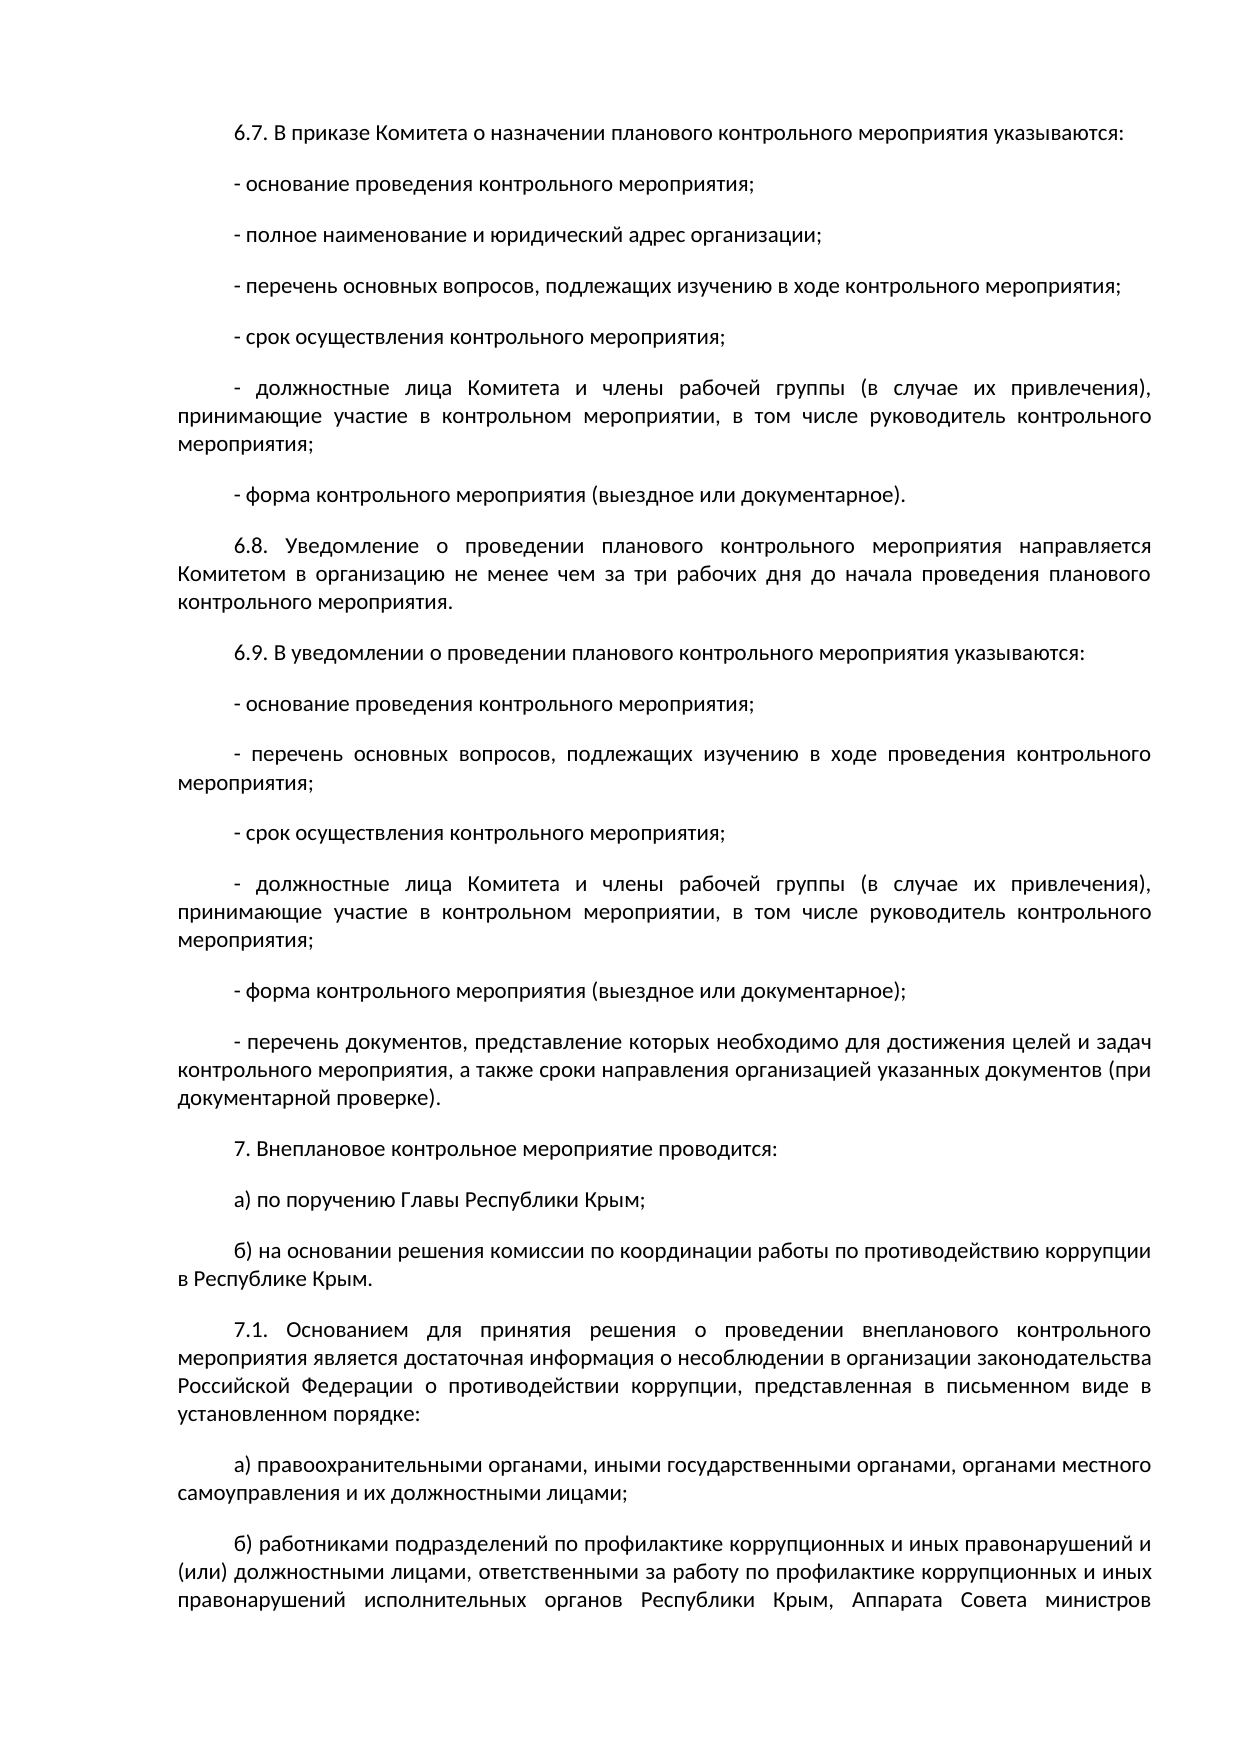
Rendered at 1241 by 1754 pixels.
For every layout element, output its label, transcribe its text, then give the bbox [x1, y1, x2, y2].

text а) правоохранительными органами, иными государственными органами, органами местного самоуправления и их должностными лицами; [177, 1450, 1152, 1506]
text 6.8. Уведомление о проведении планового контрольного мероприятия направляется Комитетом в организацию не менее чем за три рабочих дня до начала проведения планового контрольного мероприятия. [177, 531, 1152, 615]
text - перечень основных вопросов, подлежащих изучению в ходе контрольного мероприятия; [177, 271, 1152, 299]
text а) по поручению Главы Республики Крым; [177, 1185, 1152, 1213]
text 7. Внеплановое контрольное мероприятие проводится: [177, 1134, 1152, 1162]
text - должностные лица Комитета и члены рабочей группы (в случае их привлечения), принимающие участие в контрольном мероприятии, в том числе руководитель контрольного мероприятия; [177, 373, 1152, 457]
text 7.1. Основанием для принятия решения о проведении внепланового контрольного мероприятия является достаточная информация о несоблюдении в организации законодательства Российской Федерации о противодействии коррупции, представленная в письменном виде в установленном порядке: [177, 1315, 1152, 1427]
text - срок осуществления контрольного мероприятия; [177, 818, 1152, 847]
text 6.9. В уведомлении о проведении планового контрольного мероприятия указываются: [177, 638, 1152, 666]
text - основание проведения контрольного мероприятия; [177, 169, 1152, 197]
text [177, 1529, 1152, 1613]
text - основание проведения контрольного мероприятия; [177, 689, 1152, 717]
text 6.7. В приказе Комитета о назначении планового контрольного мероприятия указываются: [177, 118, 1152, 146]
text - перечень основных вопросов, подлежащих изучению в ходе проведения контрольного мероприятия; [177, 739, 1152, 796]
text - должностные лица Комитета и члены рабочей группы (в случае их привлечения), принимающие участие в контрольном мероприятии, в том числе руководитель контрольного мероприятия; [177, 869, 1152, 953]
text - форма контрольного мероприятия (выездное или документарное); [177, 976, 1152, 1004]
text б) на основании решения комиссии по координации работы по противодействию коррупции в Республике Крым. [177, 1236, 1152, 1292]
text - срок осуществления контрольного мероприятия; [177, 322, 1152, 350]
text - форма контрольного мероприятия (выездное или документарное). [177, 480, 1152, 508]
text - перечень документов, представление которых необходимо для достижения целей и задач контрольного мероприятия, а также сроки направления организацией указанных документов (при документарной проверке). [177, 1027, 1152, 1111]
text - полное наименование и юридический адрес организации; [177, 220, 1152, 248]
